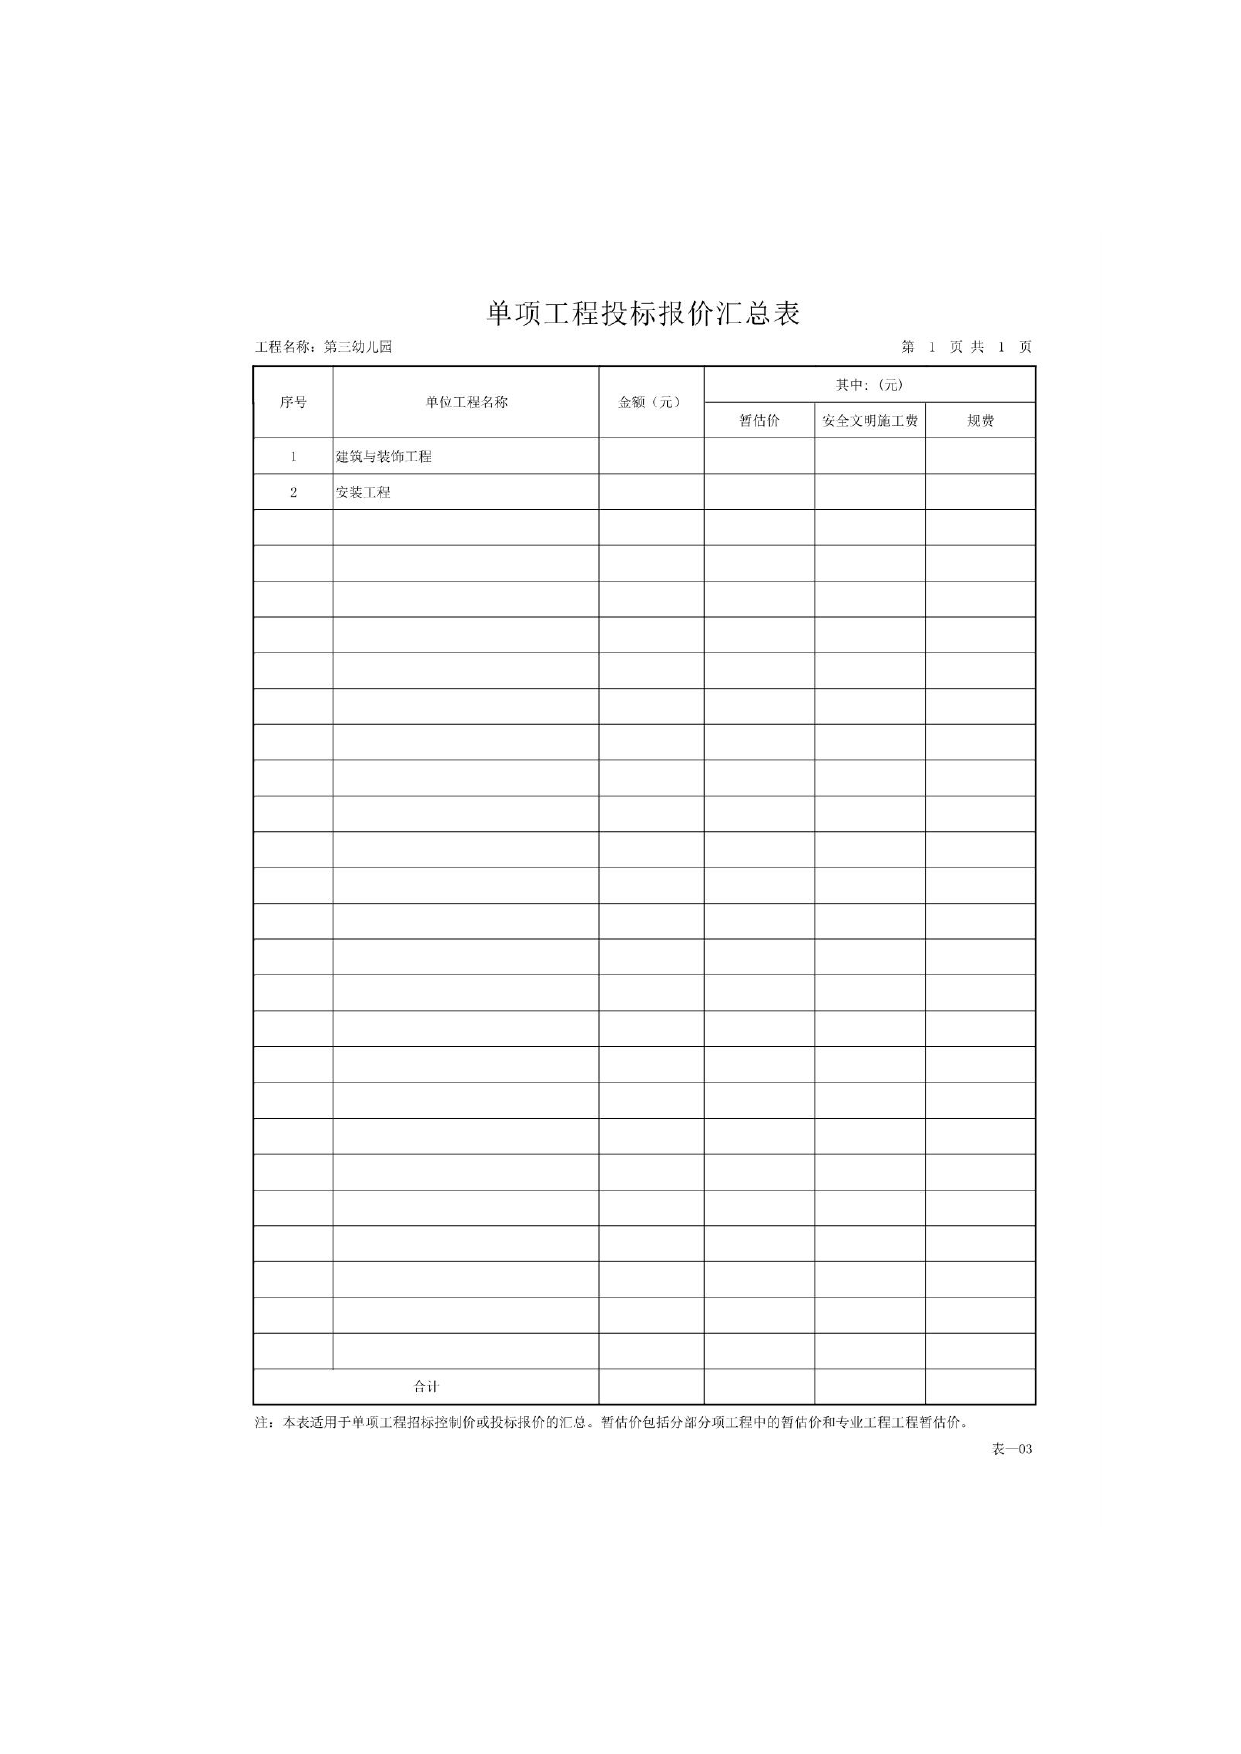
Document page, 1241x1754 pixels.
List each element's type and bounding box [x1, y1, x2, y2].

picture [186, 232, 1107, 1533]
